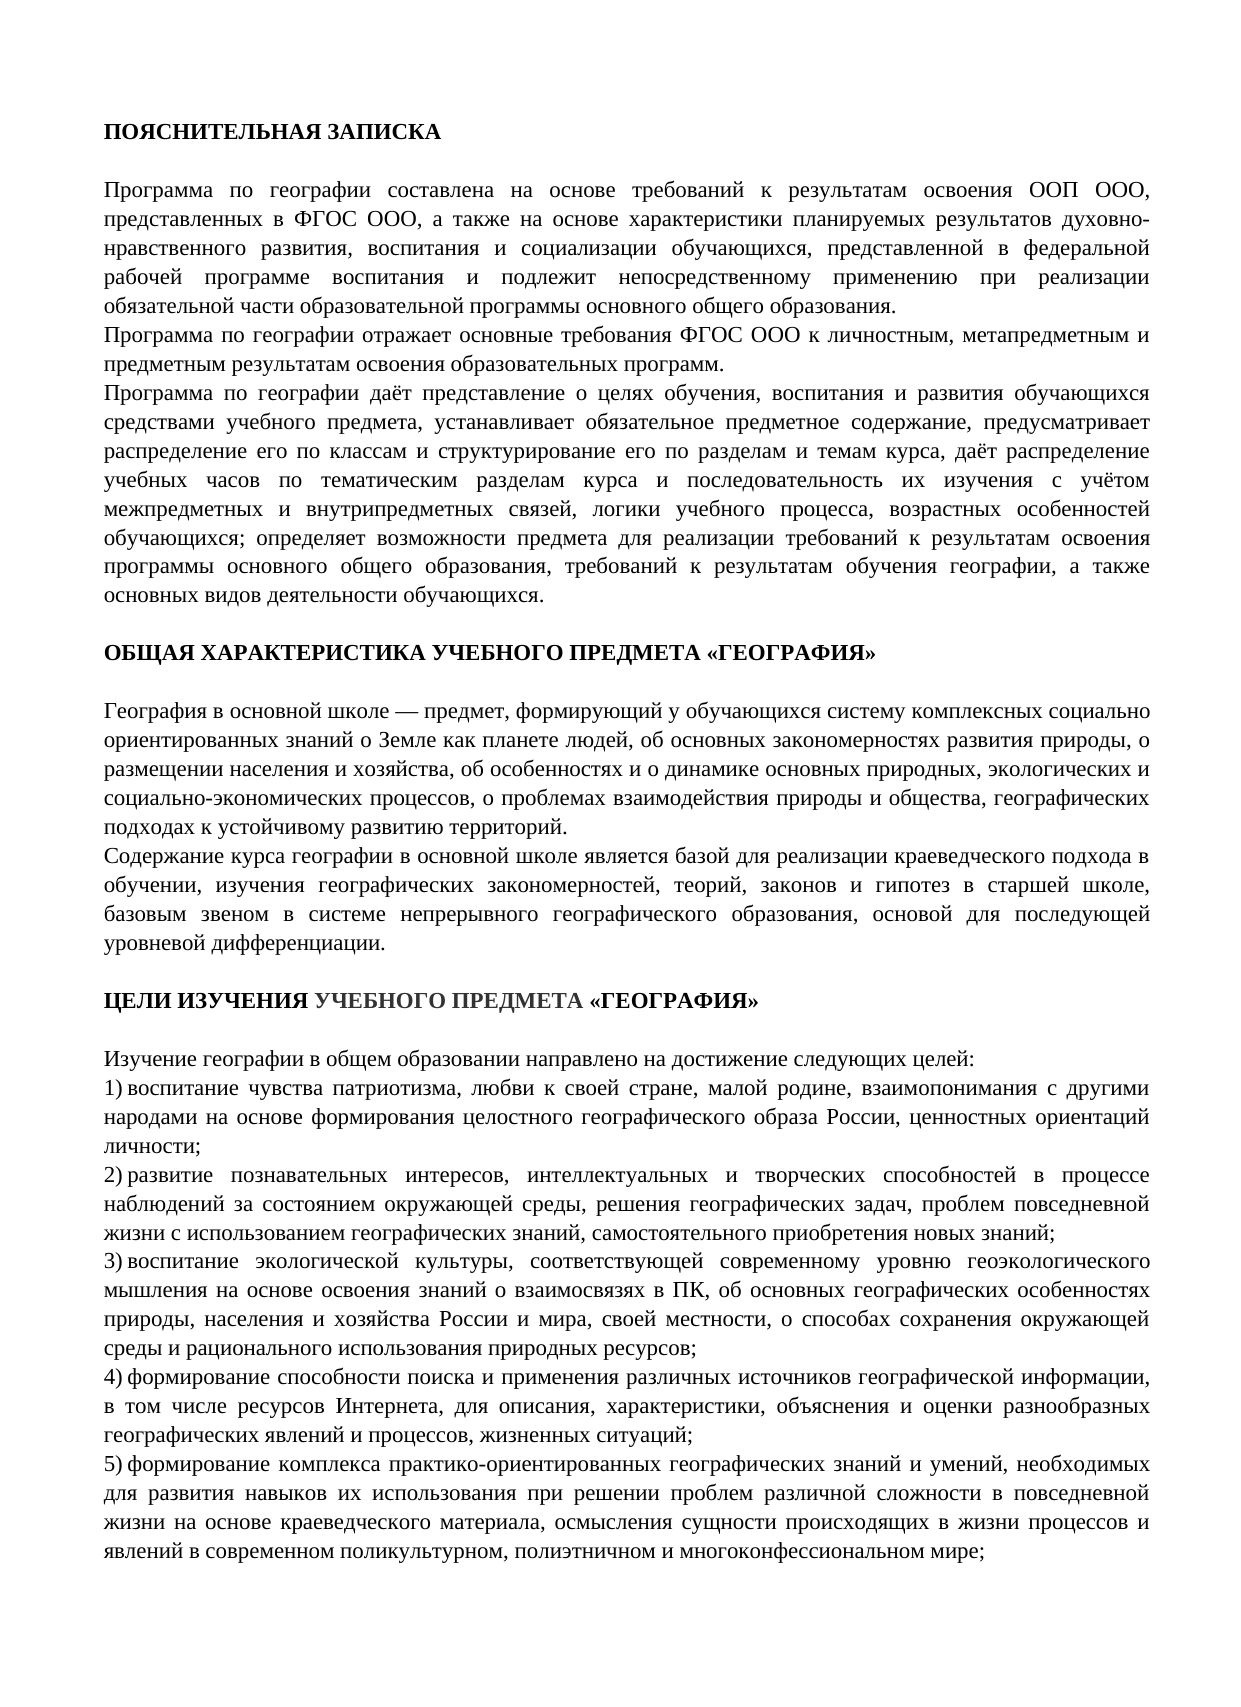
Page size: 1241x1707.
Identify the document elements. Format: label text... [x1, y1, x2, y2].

text 2) развитие познавательных интересов, интеллектуальных и творческих способностей в процессе наблюдений за состоянием окружающей среды, решения географических задач, проблем повседневной жизни с использованием географических знаний, самостоятельного приобретения новых знаний; [103, 1161, 1152, 1245]
text Программа по географии составлена на основе требований к результатам освоения ООП ООО, представленных в ФГОС ООО, а также на основе характеристики планируемых результатов духовно-нравственного развития, воспитания и социализации обучающихся, представленной в федеральной рабочей программе воспитания и подлежит непосредственному применению при реализации обязательной части образовательной программы основного общего образования. [103, 176, 1152, 318]
text Изучение географии в общем образовании направлено на достижение следующих целей: [103, 1045, 1152, 1071]
text 5) формирование комплекса практико-ориентированных географических знаний и умений, необходимых для развития навыков их использования при решении проблем различной сложности в повседневной жизни на основе краеведческого материала, осмысления сущности происходящих в жизни процессов и явлений в современном поликультурном, полиэтничном и многоконфессиональном мире; [103, 1450, 1152, 1563]
text Содержание курса географии в основной школе является базой для реализации краеведческого подхода в обучении, изучения географических закономерностей, теорий, законов и гипотез в старшей школе, базовым звеном в системе непрерывного географического образования, основой для последующей уровневой дифференциации. [103, 842, 1152, 955]
text ЦЕЛИ ИЗУЧЕНИЯ УЧЕБНОГО ПРЕДМЕТА «ГЕОГРАФИЯ» [103, 987, 1152, 1013]
text 3) воспитание экологической культуры, соответствующей современному уровню геоэкологического мышления на основе освоения знаний о взаимосвязях в ПК, об основных географических особенностях природы, населения и хозяйства России и мира, своей местности, о способах сохранения окружающей среды и рационального использования природных ресурсов; [103, 1247, 1152, 1361]
text 1) воспитание чувства патриотизма, любви к своей стране, малой родине, взаимопонимания с другими народами на основе формирования целостного географического образа России, ценностных ориентаций личности; [103, 1074, 1152, 1158]
text ПОЯСНИТЕЛЬНАЯ ЗАПИСКА [103, 118, 1152, 144]
text 4) формирование способности поиска и применения различных источников географической информации, в том числе ресурсов Интернета, для описания, характеристики, объяснения и оценки разнообразных географических явлений и процессов, жизненных ситуаций; [103, 1363, 1152, 1448]
text Программа по географии отражает основные требования ФГОС ООО к личностным, метапредметным и предметным результатам освоения образовательных программ. [103, 321, 1152, 376]
text ОБЩАЯ ХАРАКТЕРИСТИКА УЧЕБНОГО ПРЕДМЕТА «ГЕОГРАФИЯ» [103, 639, 1152, 666]
text География в основной школе — предмет, формирующий у обучающихся систему комплексных социально ориентированных знаний о Земле как планете людей, об основных закономерностях развития природы, о размещении населения и хозяйства, об особенностях и о динамике основных природных, экологических и социально-экономических процессов, о проблемах взаимодействия природы и общества, географических подходах к устойчивому развитию территорий. [103, 697, 1152, 839]
text Программа по географии даёт представление о целях обучения, воспитания и развития обучающихся средствами учебного предмета, устанавливает обязательное предметное содержание, предусматривает распределение его по классам и структурирование его по разделам и темам курса, даёт распределение учебных часов по тематическим разделам курса и последовательность их изучения с учётом межпредметных и внутрипредметных связей, логики учебного процесса, возрастных особенностей обучающихся; определяет возможности предмета для реализации требований к результатам освоения программы основного общего образования, требований к результатам обучения географии, а также основных видов деятельности обучающихся. [103, 379, 1152, 608]
